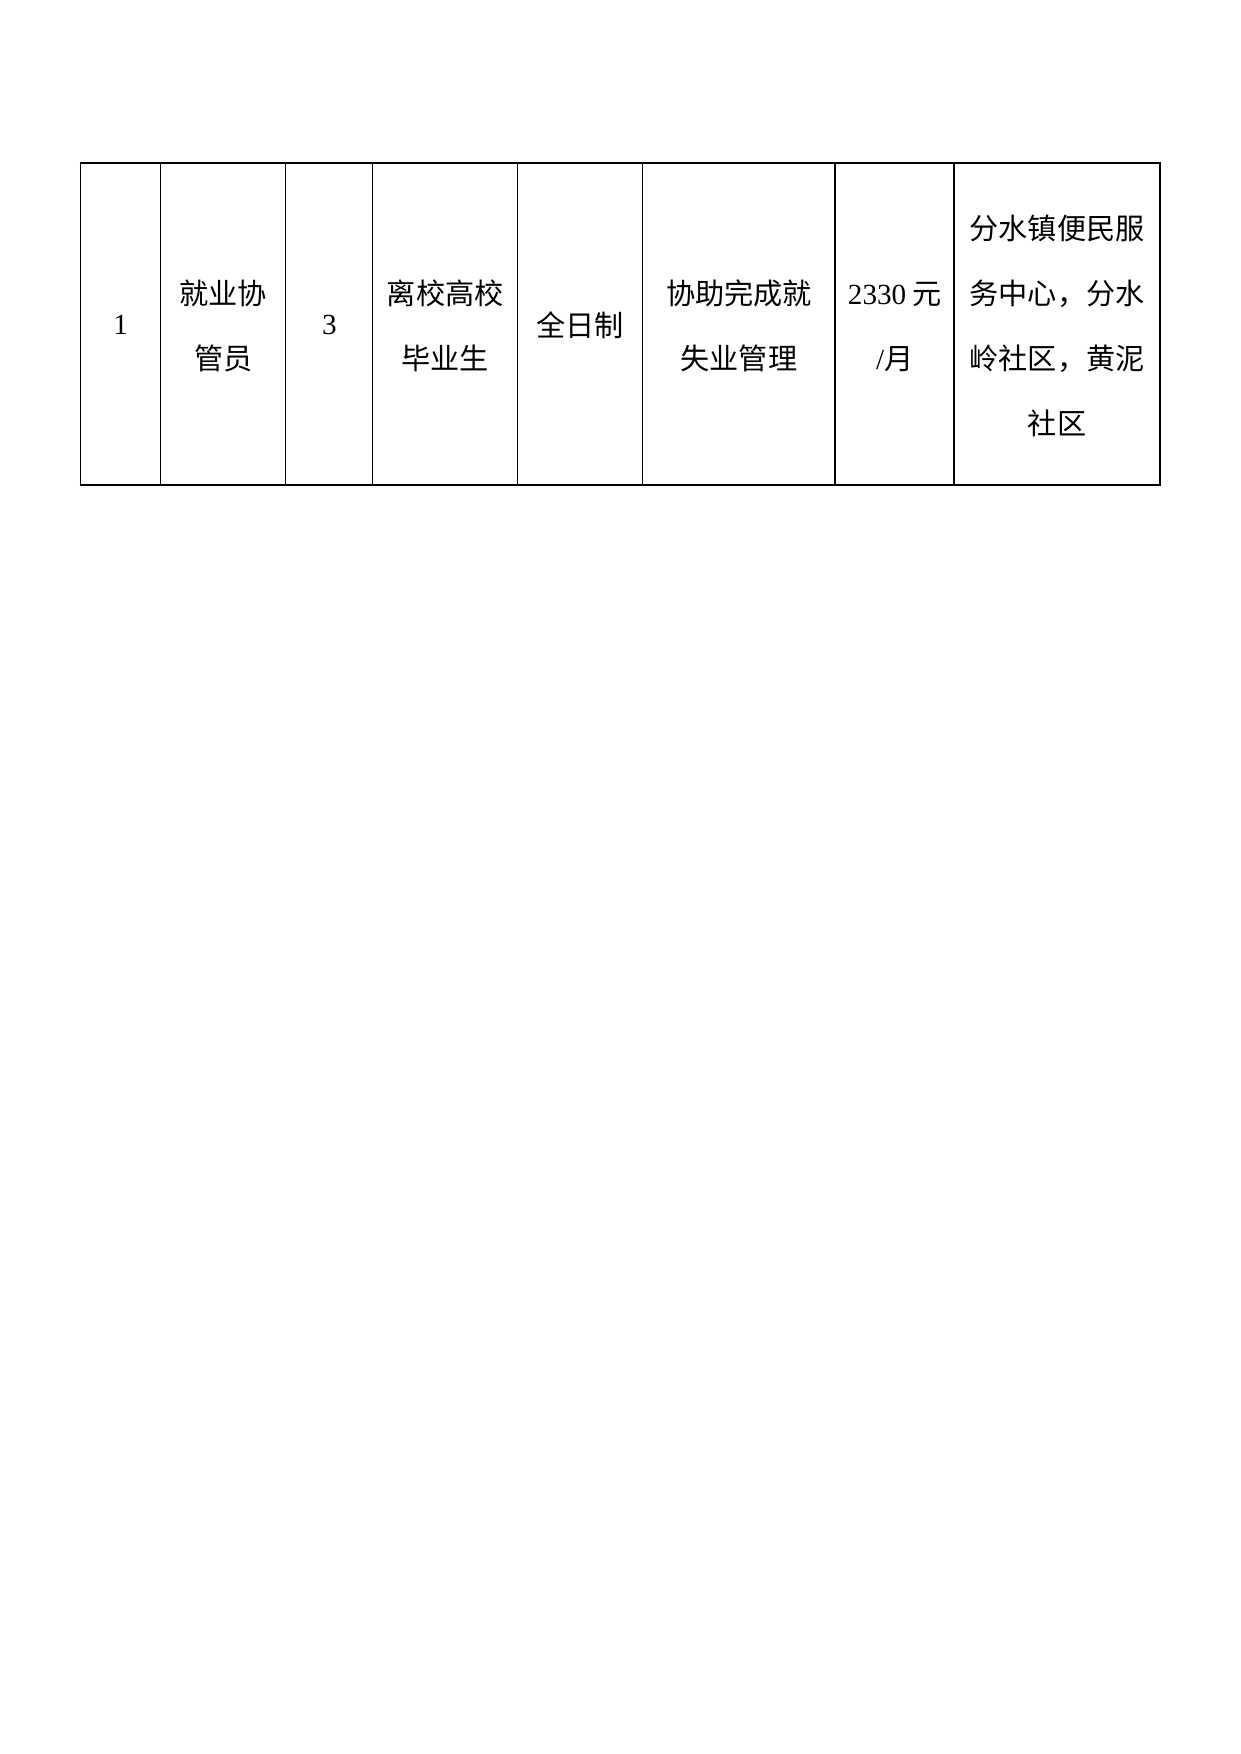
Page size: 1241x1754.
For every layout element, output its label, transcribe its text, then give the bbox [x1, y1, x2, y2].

table_cell 全日制 [518, 164, 642, 484]
table_cell 离校高校毕业生 [373, 164, 517, 484]
table_cell 2330元/月 [836, 164, 953, 484]
table_cell 协助完成就失业管理 [643, 164, 834, 484]
table_cell 1 [81, 164, 160, 484]
table_cell 分水镇便民服务中心，分水岭社区，黄泥社区 [955, 164, 1159, 484]
table_cell 3 [286, 164, 372, 484]
table_cell 就业协管员 [161, 164, 285, 484]
